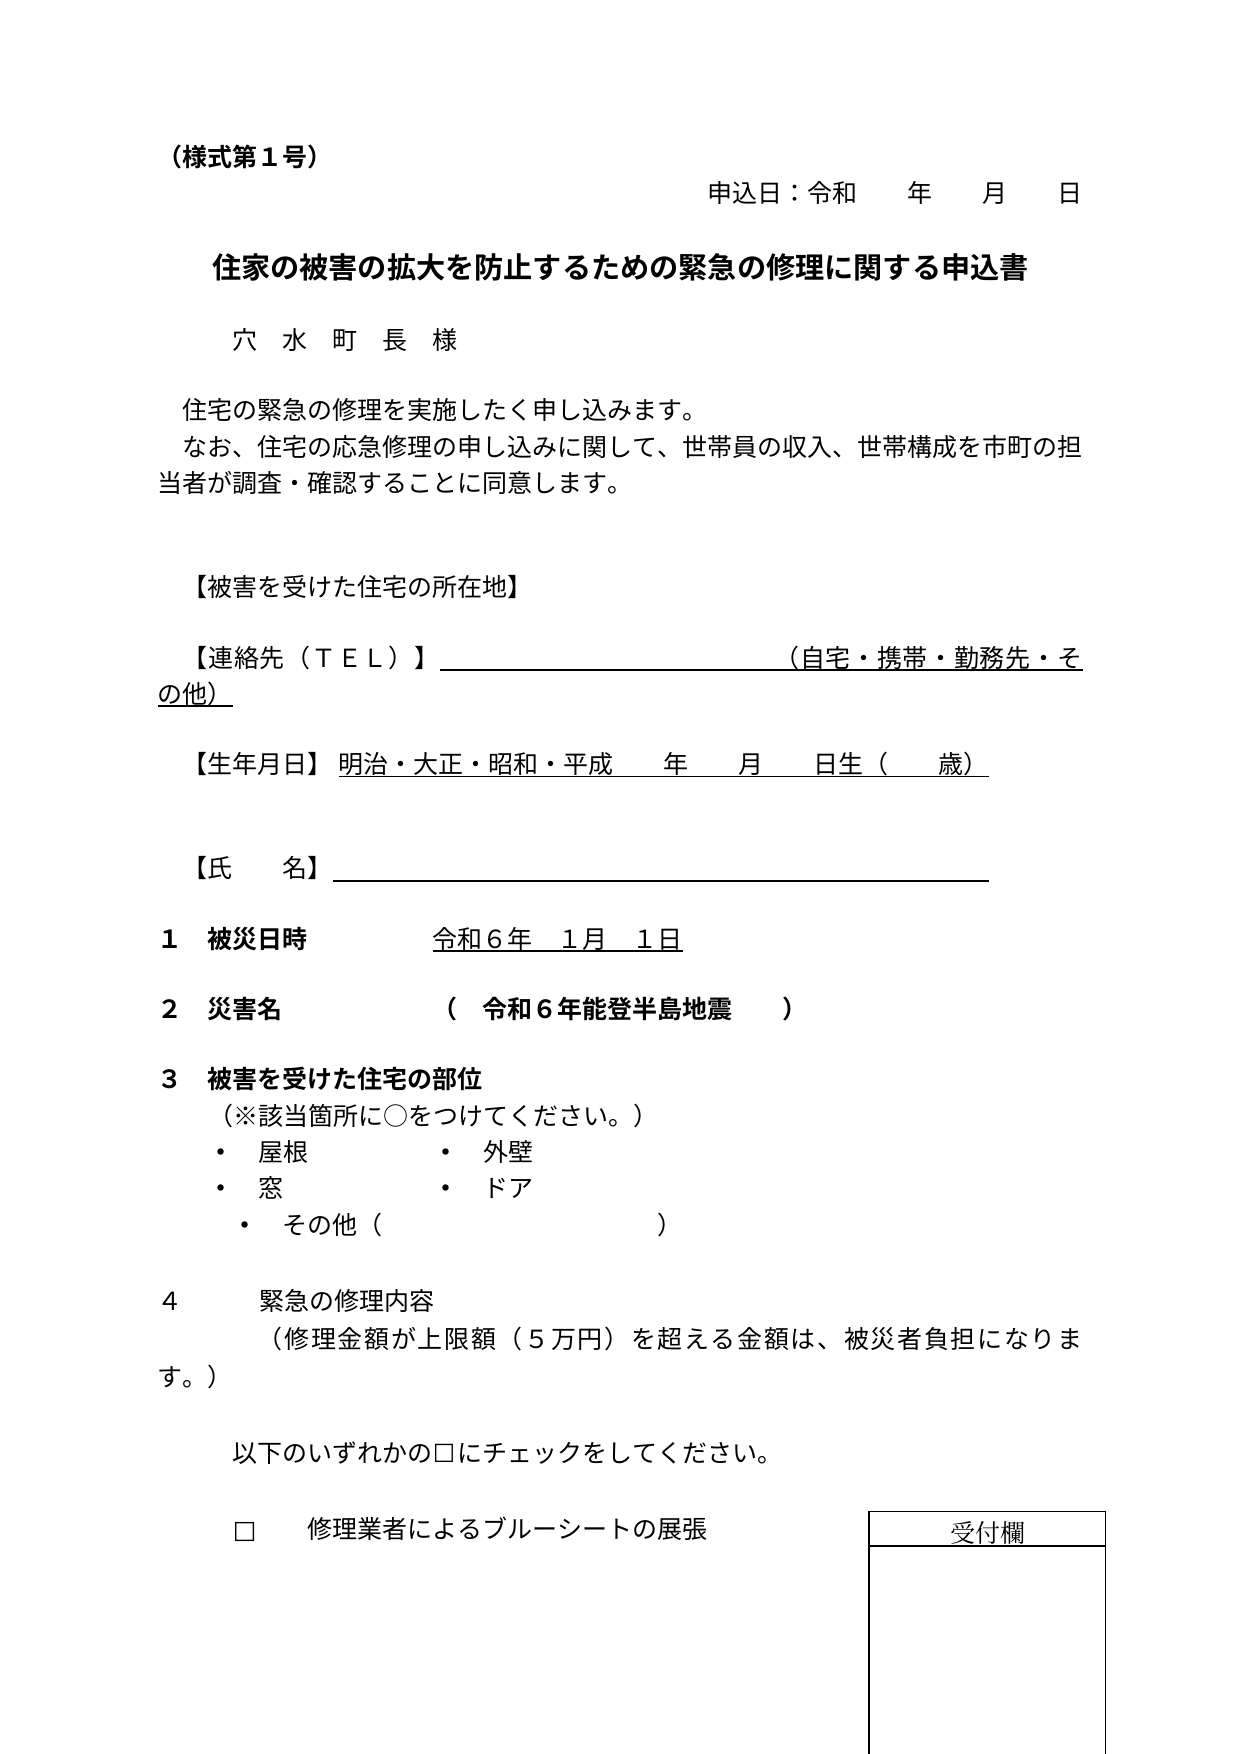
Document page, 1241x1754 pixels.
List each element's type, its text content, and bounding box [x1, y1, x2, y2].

text ２ 災害名 （ 令和６年能登半島地震 ） [158, 989, 1083, 1026]
text ・ その他（ ） [158, 1205, 1083, 1243]
text （様式第１号） [158, 138, 1083, 174]
text 【被害を受けた住宅の所在地】 [158, 568, 1083, 604]
text 住家の被害の拡大を防止するための緊急の修理に関する申込書 [158, 244, 1083, 286]
text 穴 水 町 長 様 [158, 321, 1083, 357]
text 住宅の緊急の修理を実施したく申し込みます。 [158, 391, 1083, 427]
text ・ 屋根 ・ 外壁 [158, 1132, 1083, 1169]
text ４ 緊急の修理内容 [158, 1281, 1083, 1319]
text （修理金額が上限額（５万円）を超える金額は、被災者負担になります。） [158, 1319, 1083, 1394]
text （※該当箇所に○をつけてください。） [183, 1096, 1070, 1132]
text 申込日：令和 年 月 日 [158, 174, 1083, 210]
text 【生年月日】 明治・大正・昭和・平成 年 月 日生（ 歳） [158, 744, 1083, 781]
text ３ 被害を受けた住宅の部位 [158, 1060, 1083, 1096]
text 以下のいずれかの☐にチェックをしてください。 [158, 1432, 1083, 1470]
list 修理業者によるブルーシートの展張 [215, 1508, 1083, 1546]
text ・ 窓 ・ ドア [158, 1169, 1083, 1205]
text 【連絡先（ＴＥＬ）】 （自宅・携帯・勤務先・その他） [158, 638, 1083, 711]
text なお、住宅の応急修理の申し込みに関して、世帯員の収入、世帯構成を市町の担当者が調査・確認することに同意します。 [158, 427, 1083, 499]
text １ 被災日時 令和６年 １月 １日 [158, 919, 1083, 956]
text 【氏 名】 [158, 849, 1083, 885]
